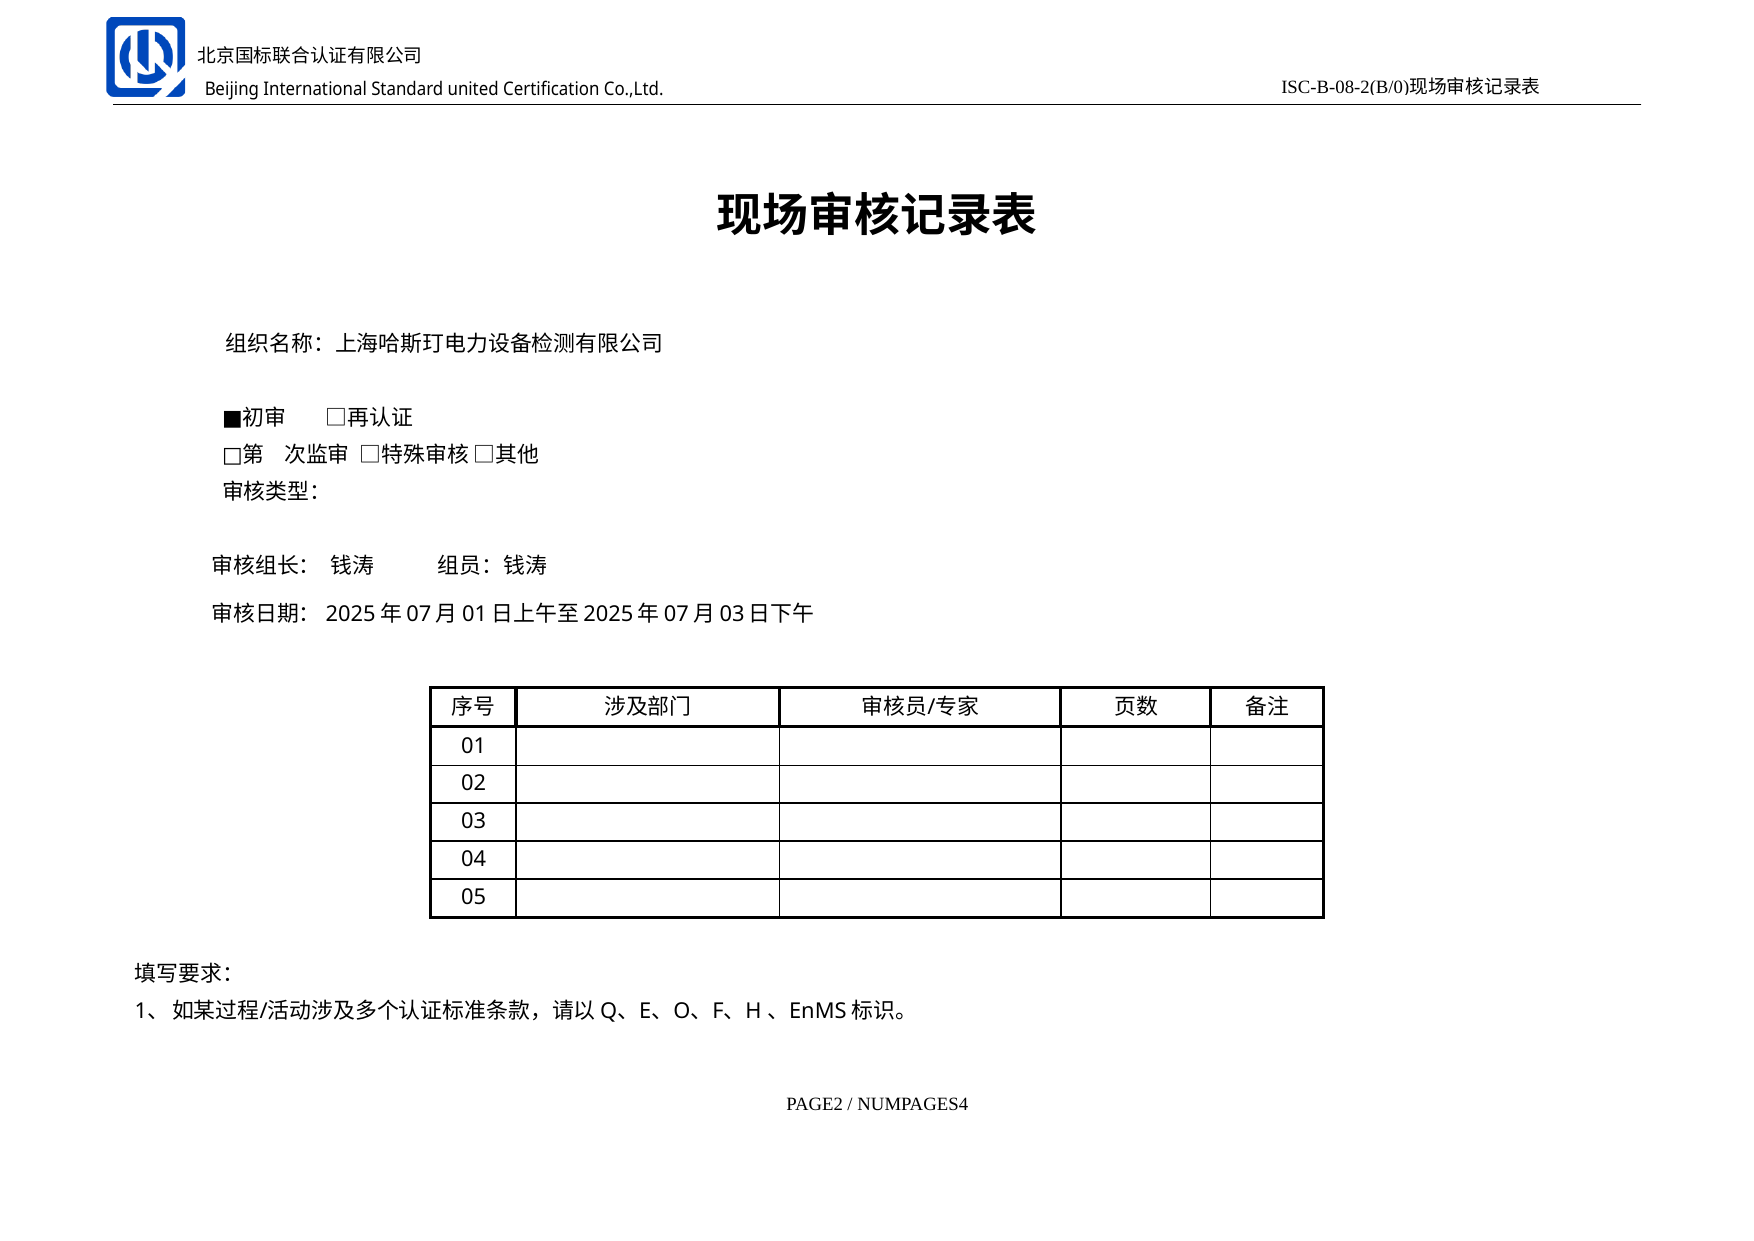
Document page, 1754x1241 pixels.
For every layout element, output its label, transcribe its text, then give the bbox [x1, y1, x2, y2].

text 填写要求： [112, 956, 1641, 988]
table_cell 01 [432, 728, 515, 764]
table_cell [517, 766, 779, 802]
table_cell [1062, 728, 1210, 764]
table_cell [780, 880, 1060, 916]
table_cell [517, 842, 779, 878]
table_header 页数 [1062, 689, 1209, 725]
table_cell 05 [432, 880, 515, 916]
text 审核日期： 2025年07月01日上午至2025年07月03日下午 [112, 596, 1641, 628]
text 审核组长： 钱涛 组员：钱涛 [112, 548, 1641, 580]
text 审核类型： [112, 473, 1641, 506]
table_cell [517, 728, 779, 764]
text 组织名称：上海哈斯玎电力设备检测有限公司 [112, 326, 1641, 358]
table_header 备注 [1212, 689, 1322, 725]
table_cell [1211, 804, 1322, 840]
text 现场审核记录表 [112, 163, 1641, 261]
table_cell [1062, 842, 1210, 878]
table_header 涉及部门 [518, 689, 778, 725]
table_cell [1062, 804, 1210, 840]
table_cell [780, 842, 1060, 878]
table_cell [1211, 880, 1322, 916]
table_cell [1211, 766, 1322, 802]
table_cell [780, 804, 1060, 840]
table_cell 02 [432, 766, 515, 802]
table_cell [780, 728, 1060, 764]
table_cell [517, 804, 779, 840]
table_cell 04 [432, 842, 515, 878]
table_cell [1062, 880, 1210, 916]
table_header 审核员/专家 [781, 689, 1059, 725]
text ■初审 □再认证 [112, 399, 1641, 432]
table_cell [517, 880, 779, 916]
list 如某过程/活动涉及多个认证标准条款，请以Q、E、O、F、H 、EnMS标识。 [134, 993, 1641, 1025]
table_cell [1211, 728, 1322, 764]
table_header 序号 [432, 689, 514, 725]
table_cell [1062, 766, 1210, 802]
text □第 次监审 □特殊审核 □其他 [112, 436, 1641, 469]
table_cell [780, 766, 1060, 802]
table_cell [1211, 842, 1322, 878]
picture [106, 17, 186, 97]
table_cell 03 [432, 804, 515, 840]
